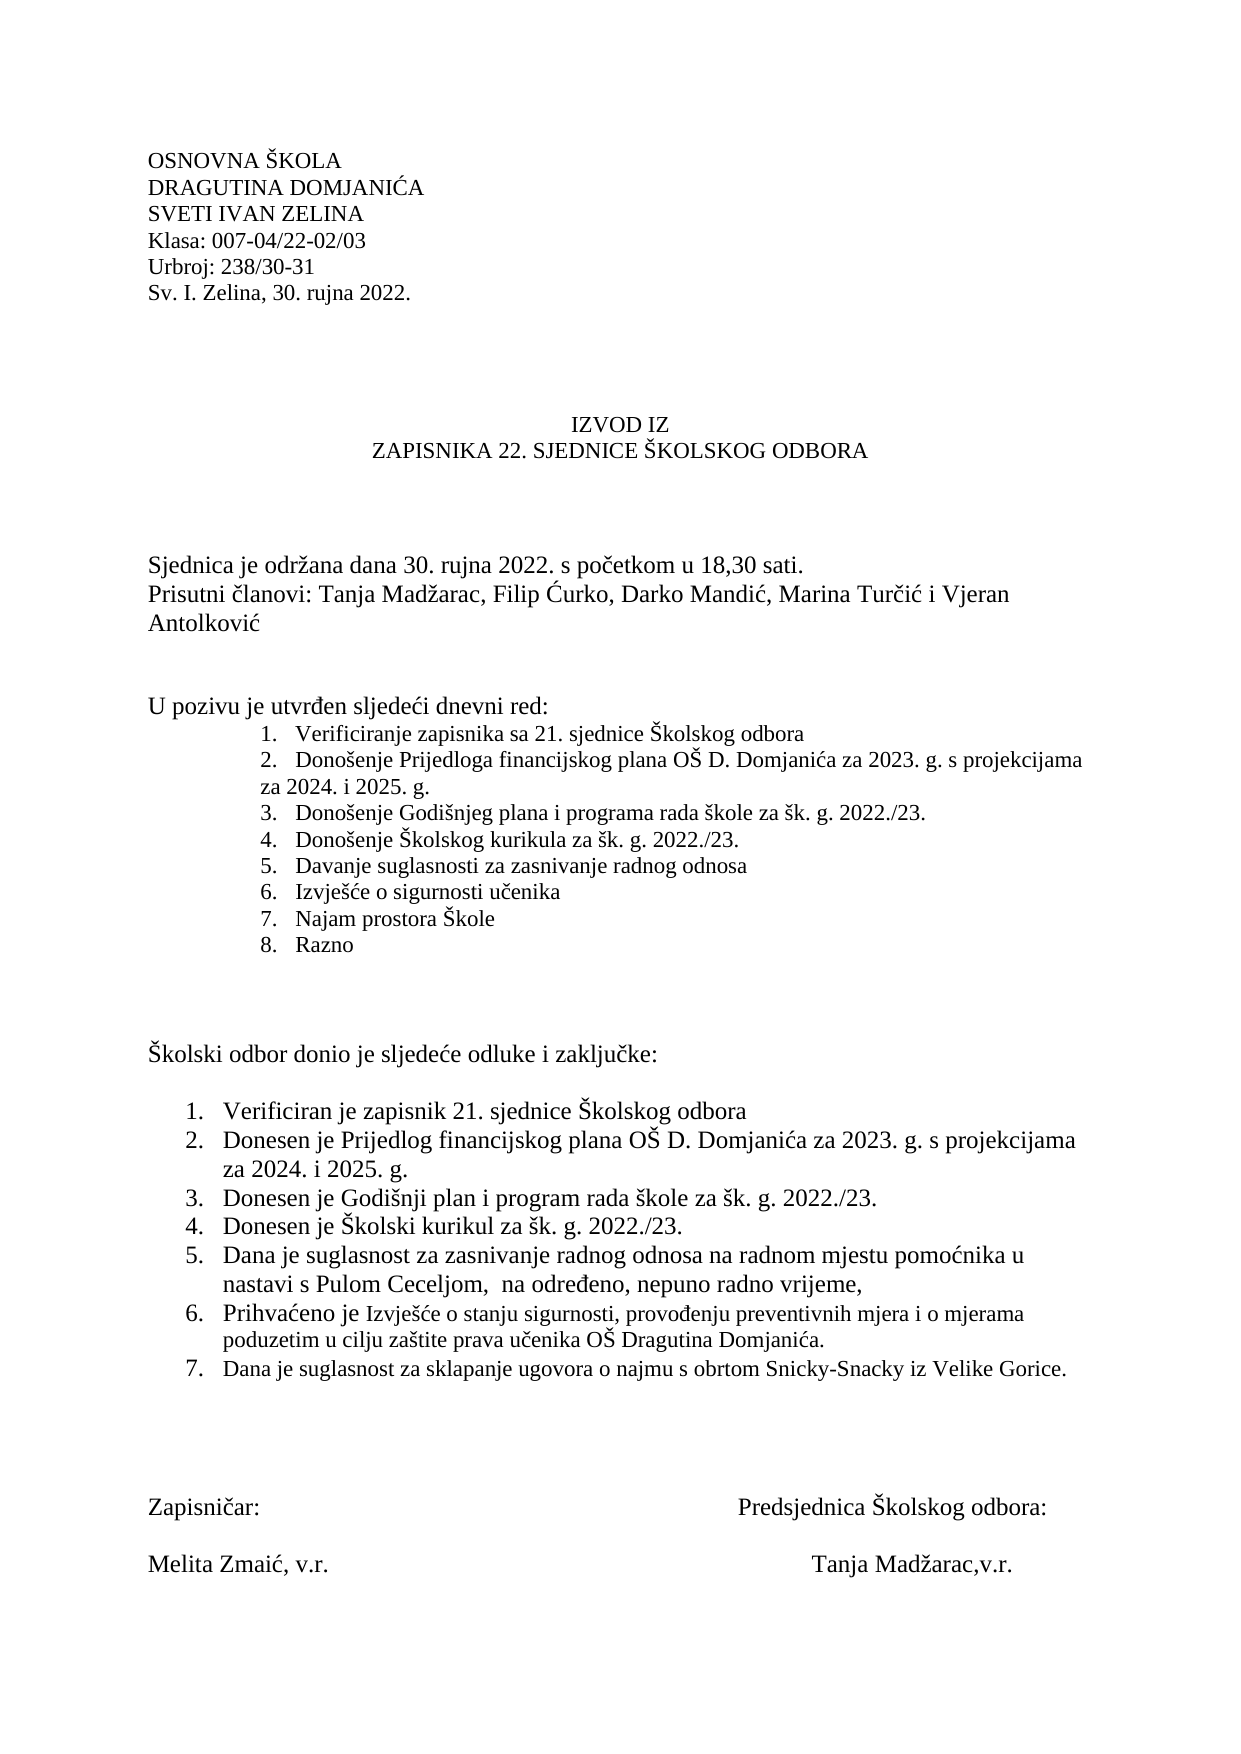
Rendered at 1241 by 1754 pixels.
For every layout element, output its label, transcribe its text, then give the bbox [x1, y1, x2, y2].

list 8. Razno [260, 931, 1093, 957]
text SVETI IVAN ZELINA [148, 200, 1093, 227]
text OSNOVNA ŠKOLA [148, 148, 1093, 174]
list 7. Najam prostora Škole [260, 905, 1093, 931]
text Melita Zmaić, v.r. Tanja Madžarac,v.r. [148, 1549, 1093, 1578]
list 3. Donošenje Godišnjeg plana i programa rada škole za šk. g. 2022./23. [260, 799, 1093, 826]
list 1. Verificiranje zapisnika sa 21. sjednice Školskog odbora [260, 720, 1093, 747]
text Sv. I. Zelina, 30. rujna 2022. [148, 279, 1093, 306]
text Sjednica je održana dana 30. rujna 2022. s početkom u 18,30 sati. [148, 550, 1093, 579]
list Prihvaćeno je Izvješće o stanju sigurnosti, provođenju preventivnih mjera i o mjerama poduzetim u cilju zaštite prava učenika OŠ Dragutina Domjanića. [185, 1298, 1093, 1353]
text IZVOD IZ [148, 411, 1093, 437]
text Klasa: 007-04/22-02/03 [148, 227, 1093, 253]
list Donesen je Prijedlog financijskog plana OŠ D. Domjanića za 2023. g. s projekcijama za 2024. i 2025. g. [185, 1125, 1093, 1183]
list 2. Donošenje Prijedloga financijskog plana OŠ D. Domjanića za 2023. g. s projekcijama za 2024. i 2025. g. [260, 747, 1093, 799]
list Donesen je Godišnji plan i program rada škole za šk. g. 2022./23. [185, 1183, 1093, 1211]
list 4. Donošenje Školskog kurikula za šk. g. 2022./23. [260, 826, 1093, 852]
list Dana je suglasnost za sklapanje ugovora o najmu s obrtom Snicky-Snacky iz Velike Gorice. [185, 1353, 1093, 1381]
text ZAPISNIKA 22. SJEDNICE ŠKOLSKOG ODBORA [148, 437, 1093, 464]
list Dana je suglasnost za zasnivanje radnog odnosa na radnom mjestu pomoćnika u nastavi s Pulom Ceceljom, na određeno, nepuno radno vrijeme, [185, 1240, 1093, 1298]
text Prisutni članovi: Tanja Madžarac, Filip Ćurko, Darko Mandić, Marina Turčić i Vjeran Antolković [148, 579, 1093, 636]
list Verificiran je zapisnik 21. sjednice Školskog odbora [185, 1096, 1093, 1125]
text U pozivu je utvrđen sljedeći dnevni red: [148, 691, 1093, 720]
text Zapisničar: Predsjednica Školskog odbora: [148, 1492, 1093, 1520]
text DRAGUTINA DOMJANIĆA [148, 174, 1093, 200]
list Školski odbor donio je sljedeće odluke i zaključke: [148, 1039, 1093, 1068]
list Donesen je Školski kurikul za šk. g. 2022./23. [185, 1211, 1093, 1240]
list 6. Izvješće o sigurnosti učenika [260, 878, 1093, 905]
text Urbroj: 238/30-31 [148, 253, 1093, 279]
list 5. Davanje suglasnosti za zasnivanje radnog odnosa [260, 852, 1093, 878]
